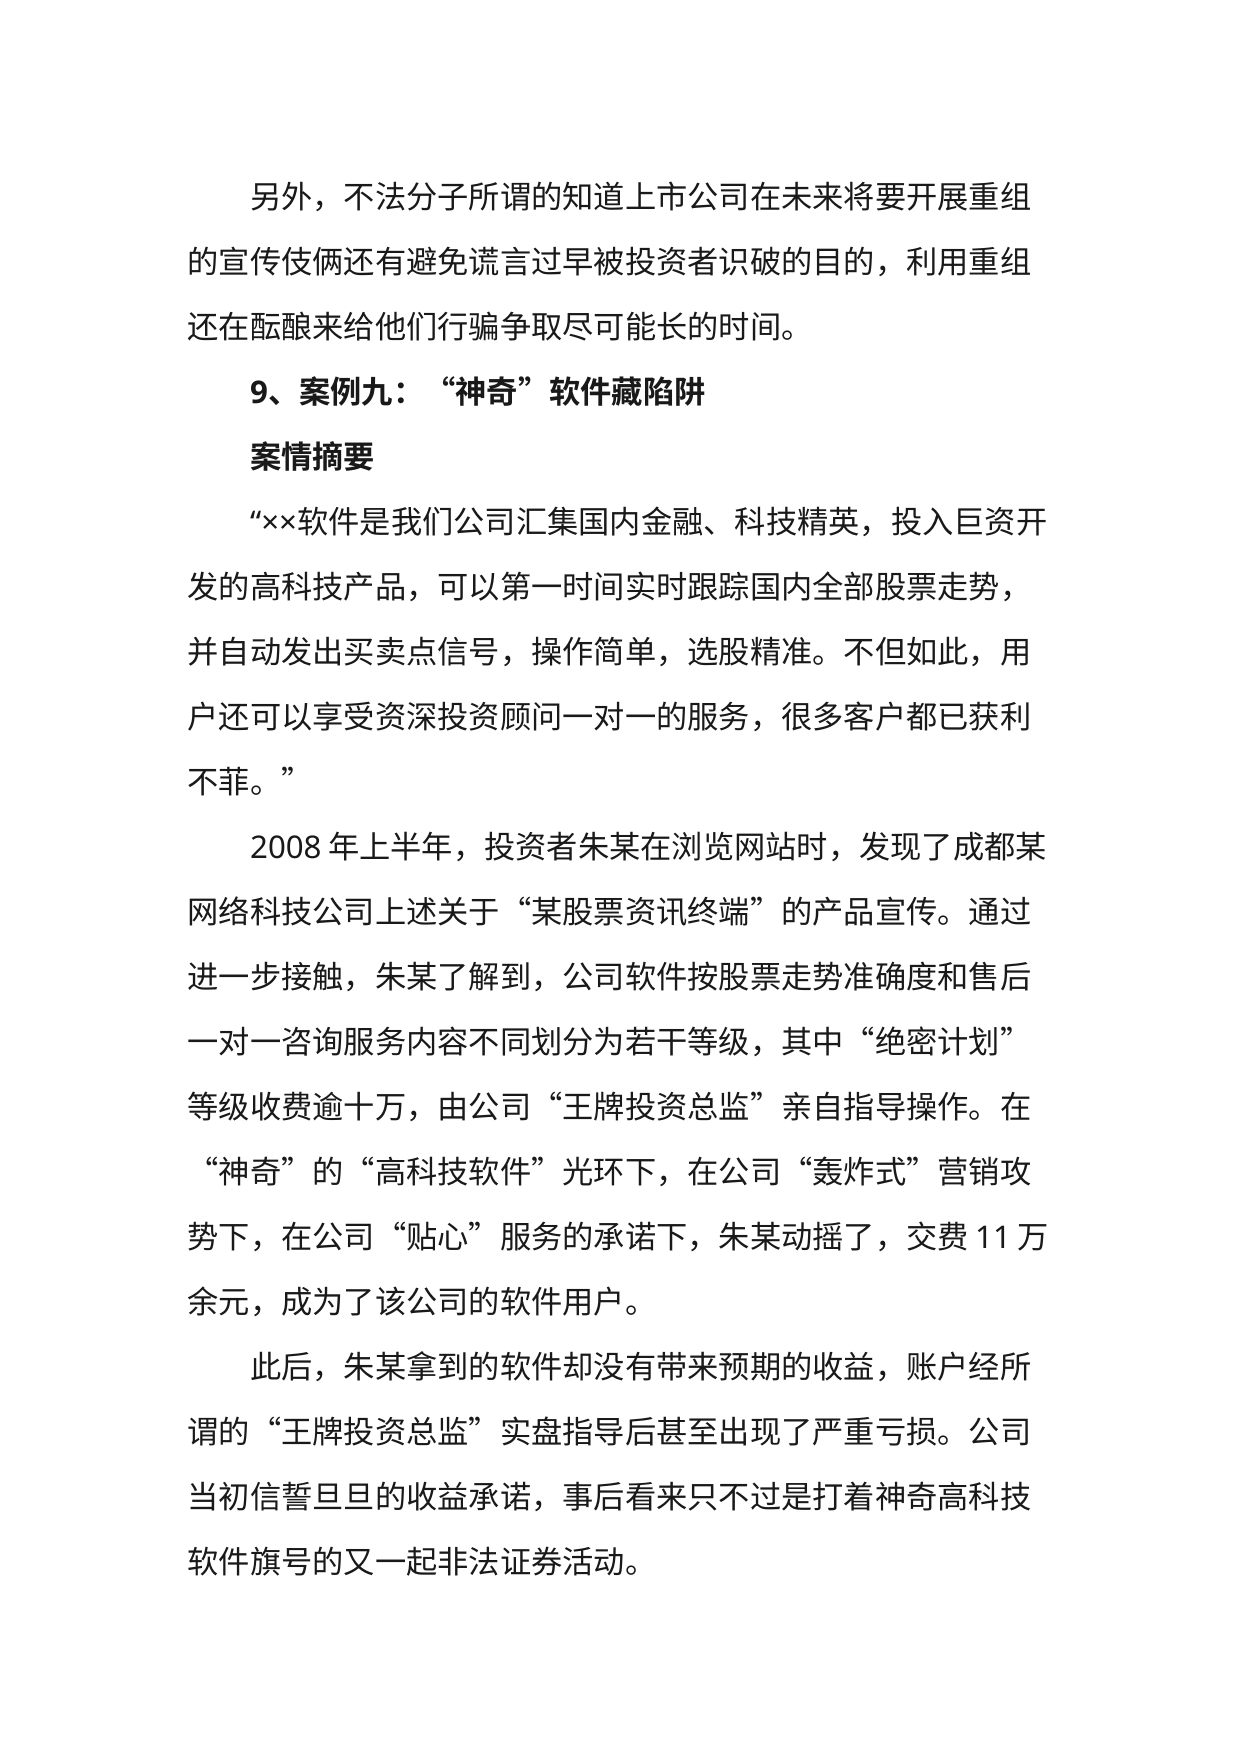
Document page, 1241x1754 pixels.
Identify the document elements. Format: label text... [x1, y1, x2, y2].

text 2008年上半年，投资者朱某在浏览网站时，发现了成都某网络科技公司上述关于“某股票资讯终端”的产品宣传。通过进一步接触，朱某了解到，公司软件按股票走势准确度和售后一对一咨询服务内容不同划分为若干等级，其中“绝密计划”等级收费逾十万，由公司“王牌投资总监”亲自指导操作。在“神奇”的“高科技软件”光环下，在公司“轰炸式”营销攻势下，在公司“贴心”服务的承诺下，朱某动摇了，交费11万余元，成为了该公司的软件用户。 [187, 812, 1053, 1332]
text 9、案例九：“神奇”软件藏陷阱 [187, 357, 1053, 422]
text “××软件是我们公司汇集国内金融、科技精英，投入巨资开发的高科技产品，可以第一时间实时跟踪国内全部股票走势，并自动发出买卖点信号，操作简单，选股精准。不但如此，用户还可以享受资深投资顾问一对一的服务，很多客户都已获利不菲。” [187, 487, 1053, 812]
text 案情摘要 [187, 422, 1053, 487]
text 此后，朱某拿到的软件却没有带来预期的收益，账户经所谓的“王牌投资总监”实盘指导后甚至出现了严重亏损。公司当初信誓旦旦的收益承诺，事后看来只不过是打着神奇高科技软件旗号的又一起非法证券活动。 [187, 1332, 1053, 1592]
text 另外，不法分子所谓的知道上市公司在未来将要开展重组的宣传伎俩还有避免谎言过早被投资者识破的目的，利用重组还在酝酿来给他们行骗争取尽可能长的时间。 [187, 162, 1053, 357]
